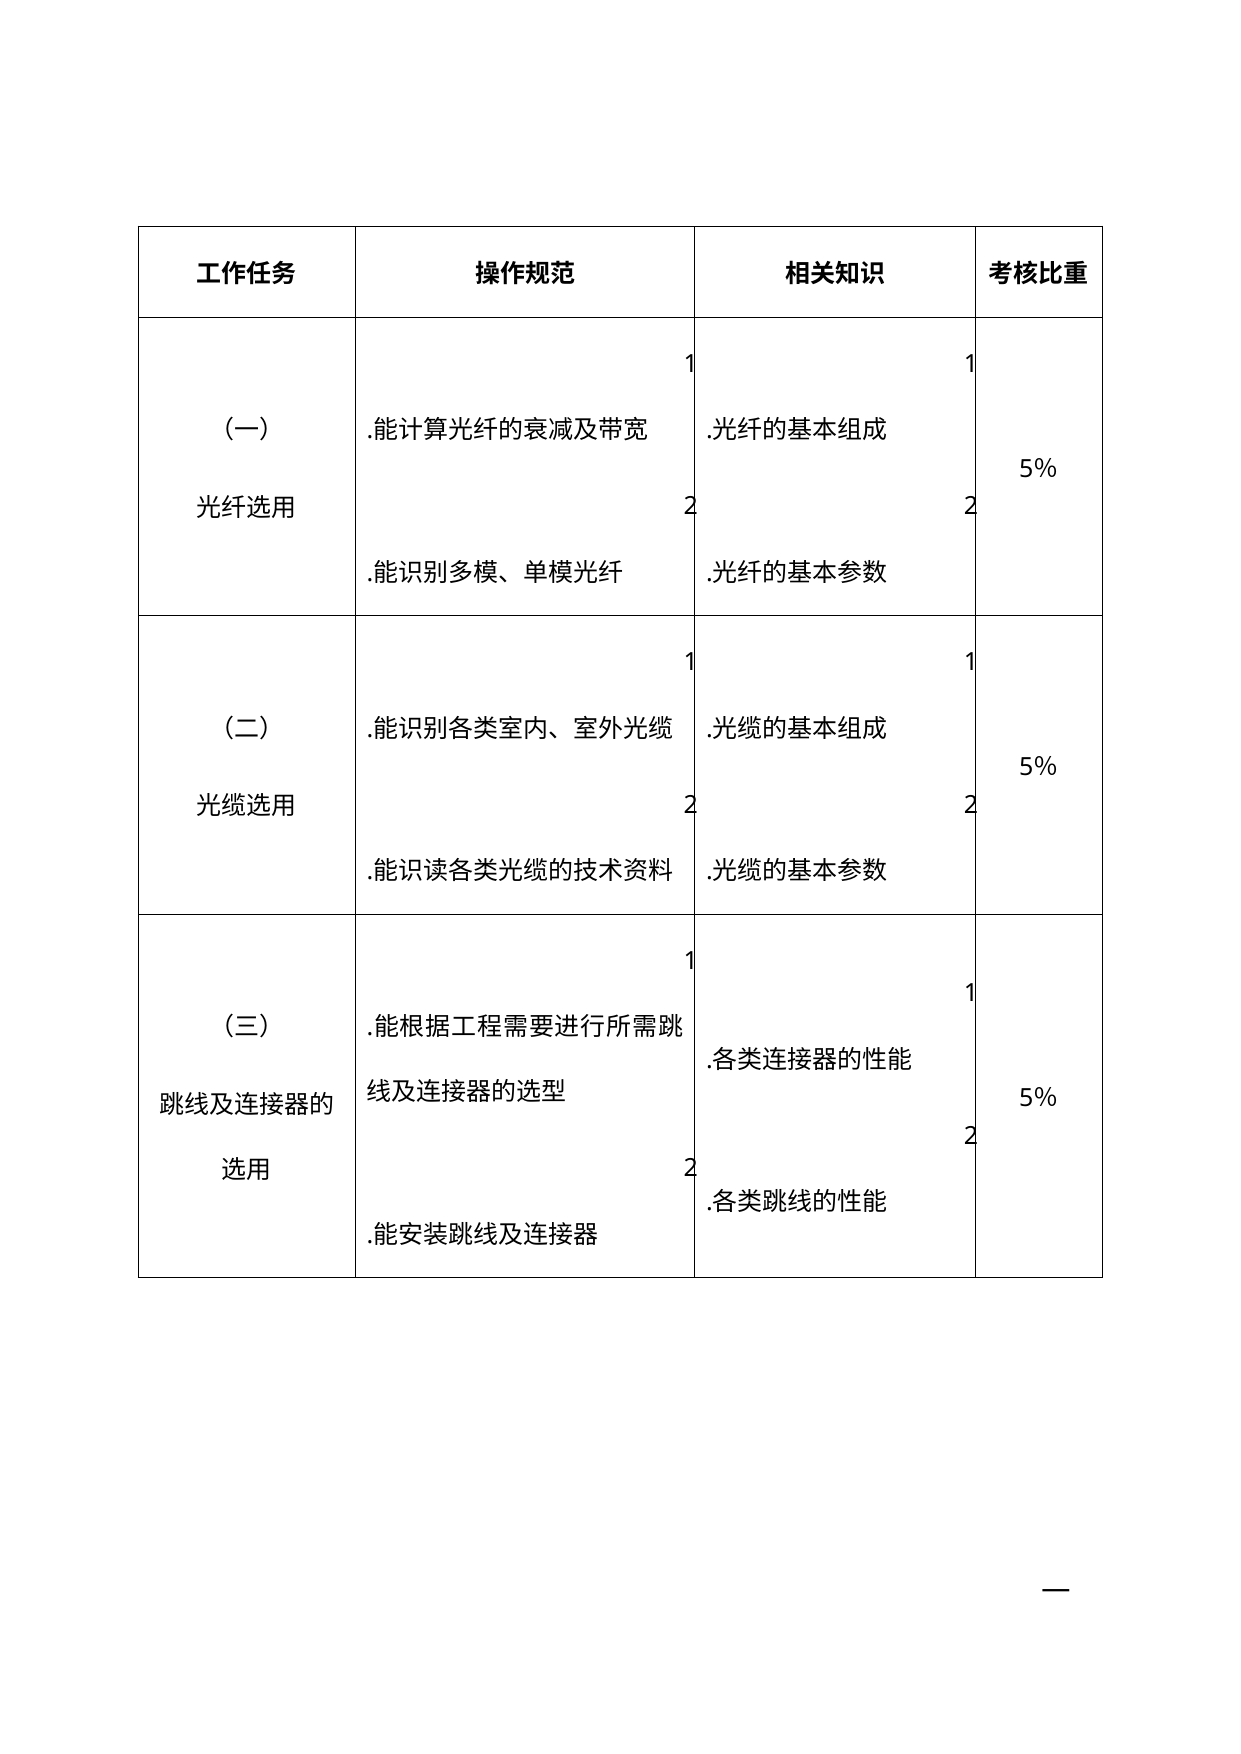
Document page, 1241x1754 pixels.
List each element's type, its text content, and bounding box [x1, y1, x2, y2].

table_cell 操作规范 [356, 227, 694, 317]
table_cell 5％ [976, 915, 1102, 1277]
table_cell 1.能根据工程需要进行所需跳线及连接器的选型 2.能安装跳线及连接器 [356, 915, 694, 1277]
table_cell （一） 光纤选用 [139, 318, 355, 615]
table_cell 5％ [976, 616, 1102, 914]
table_cell （二） 光缆选用 [139, 616, 355, 914]
table_cell 1.光缆的基本组成 2.光缆的基本参数 [695, 616, 975, 914]
table_cell 考核比重 [976, 227, 1102, 317]
table_cell （三） 跳线及连接器的选用 [139, 915, 355, 1277]
table_cell 1.光纤的基本组成 2.光纤的基本参数 [695, 318, 975, 615]
table_cell 工作任务 [139, 227, 355, 317]
table_cell 相关知识 [695, 227, 975, 317]
table_cell 1.能计算光纤的衰减及带宽 2.能识别多模、单模光纤 [356, 318, 694, 615]
table_cell 1.能识别各类室内、室外光缆 2.能识读各类光缆的技术资料 [356, 616, 694, 914]
table_cell 1.各类连接器的性能 2.各类跳线的性能 [695, 915, 975, 1277]
table_cell 5％ [976, 318, 1102, 615]
